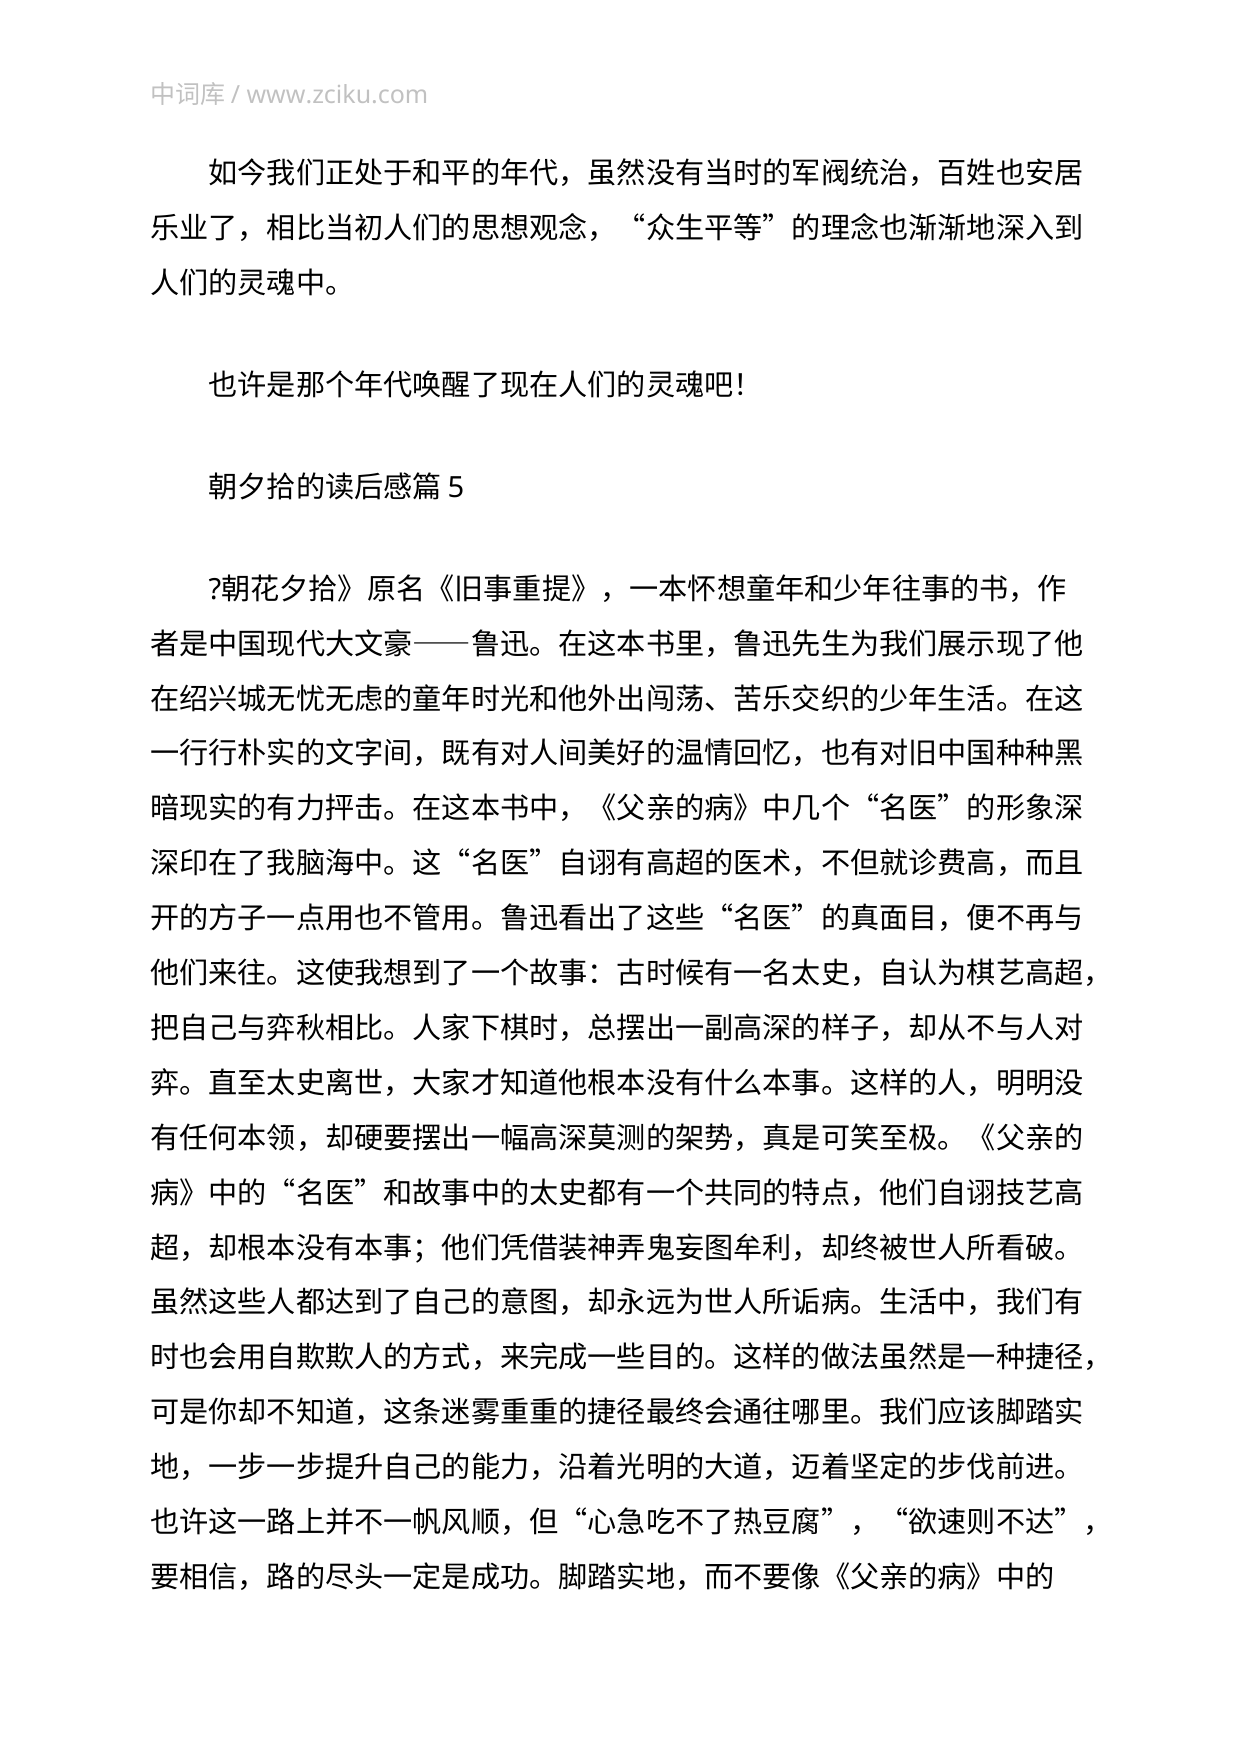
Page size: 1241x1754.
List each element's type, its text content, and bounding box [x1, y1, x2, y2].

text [150, 565, 1090, 1596]
text 如今我们正处于和平的年代，虽然没有当时的军阀统治，百姓也安居乐业了，相比当初人们的思想观念，“众生平等”的理念也渐渐地深入到人们的灵魂中。 [150, 150, 1090, 302]
text 朝夕拾的读后感篇5 [150, 463, 1090, 506]
text 也许是那个年代唤醒了现在人们的灵魂吧！ [150, 362, 1090, 404]
